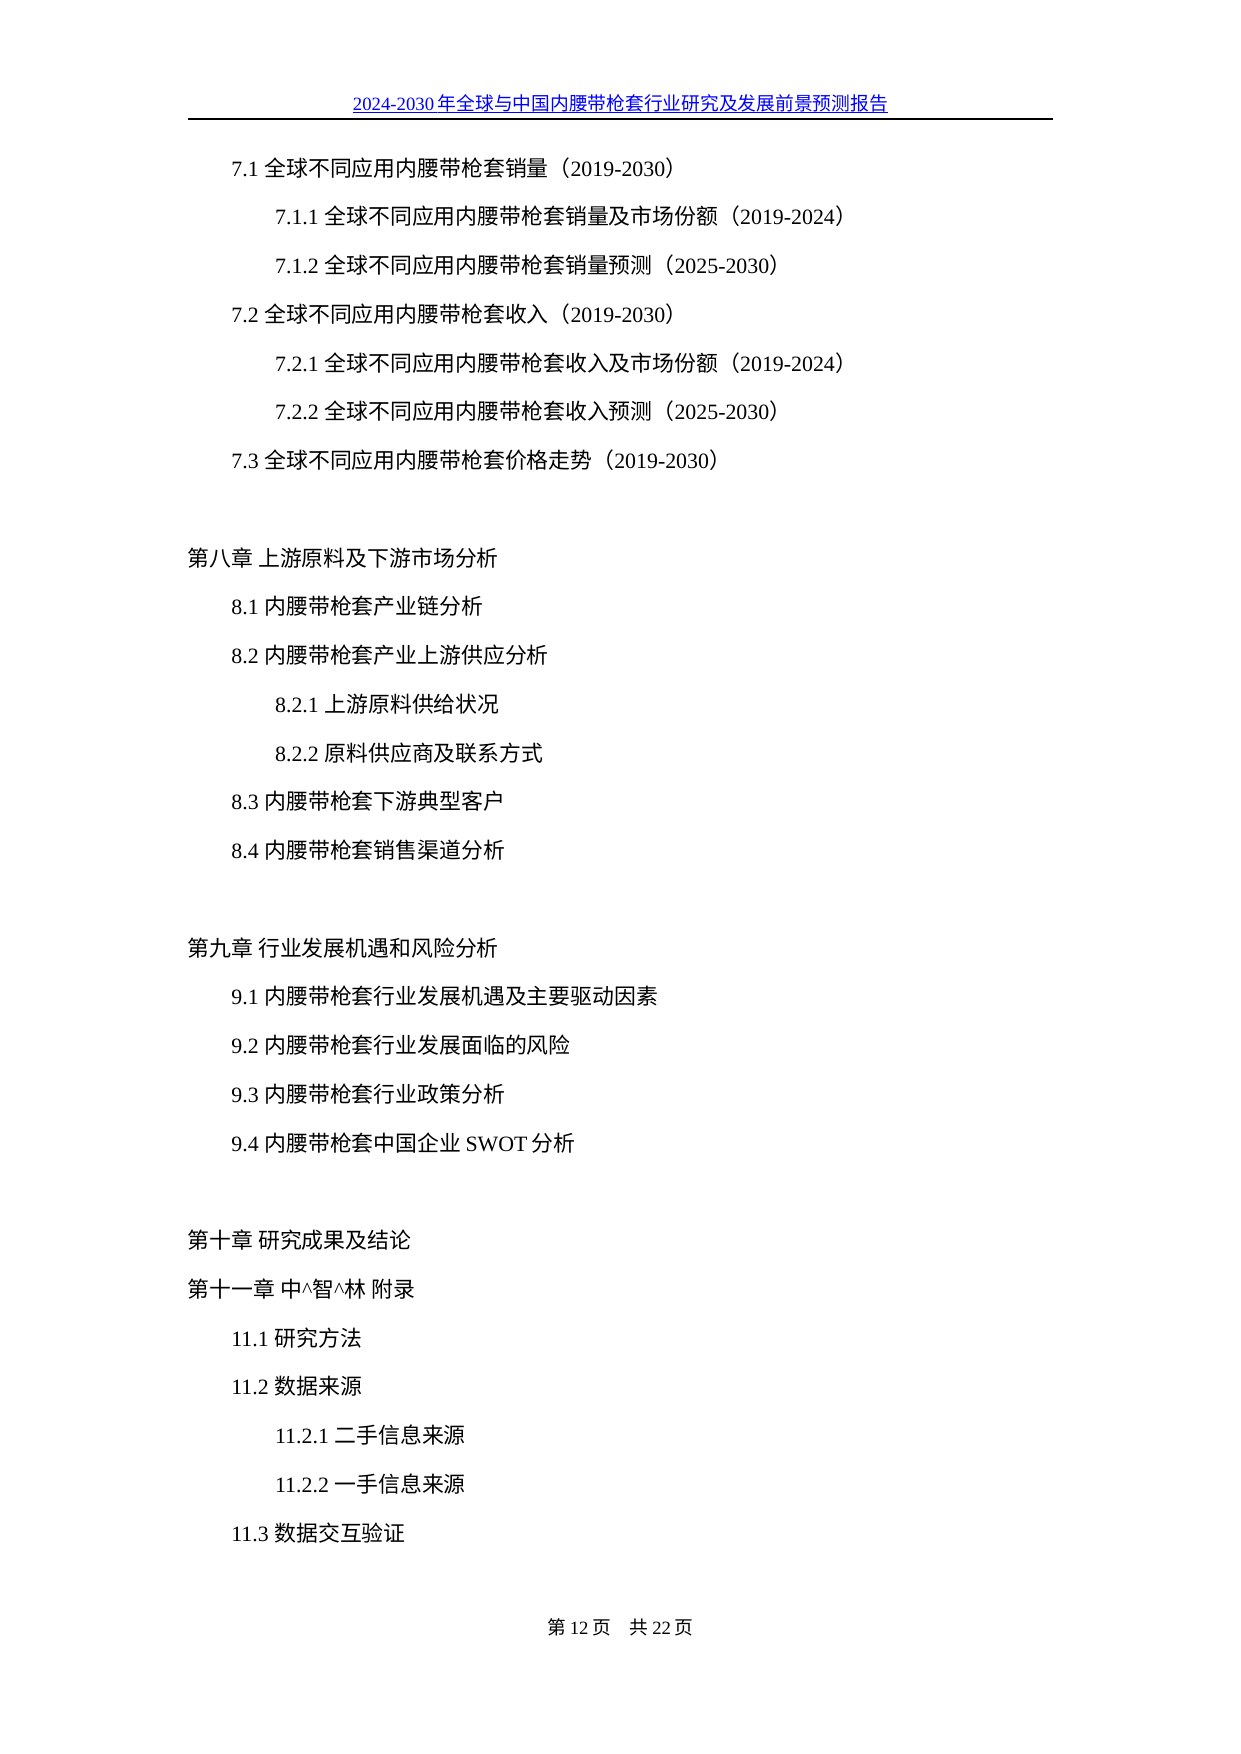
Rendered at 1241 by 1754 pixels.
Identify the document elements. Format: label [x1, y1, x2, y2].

text [187, 150, 1053, 1548]
